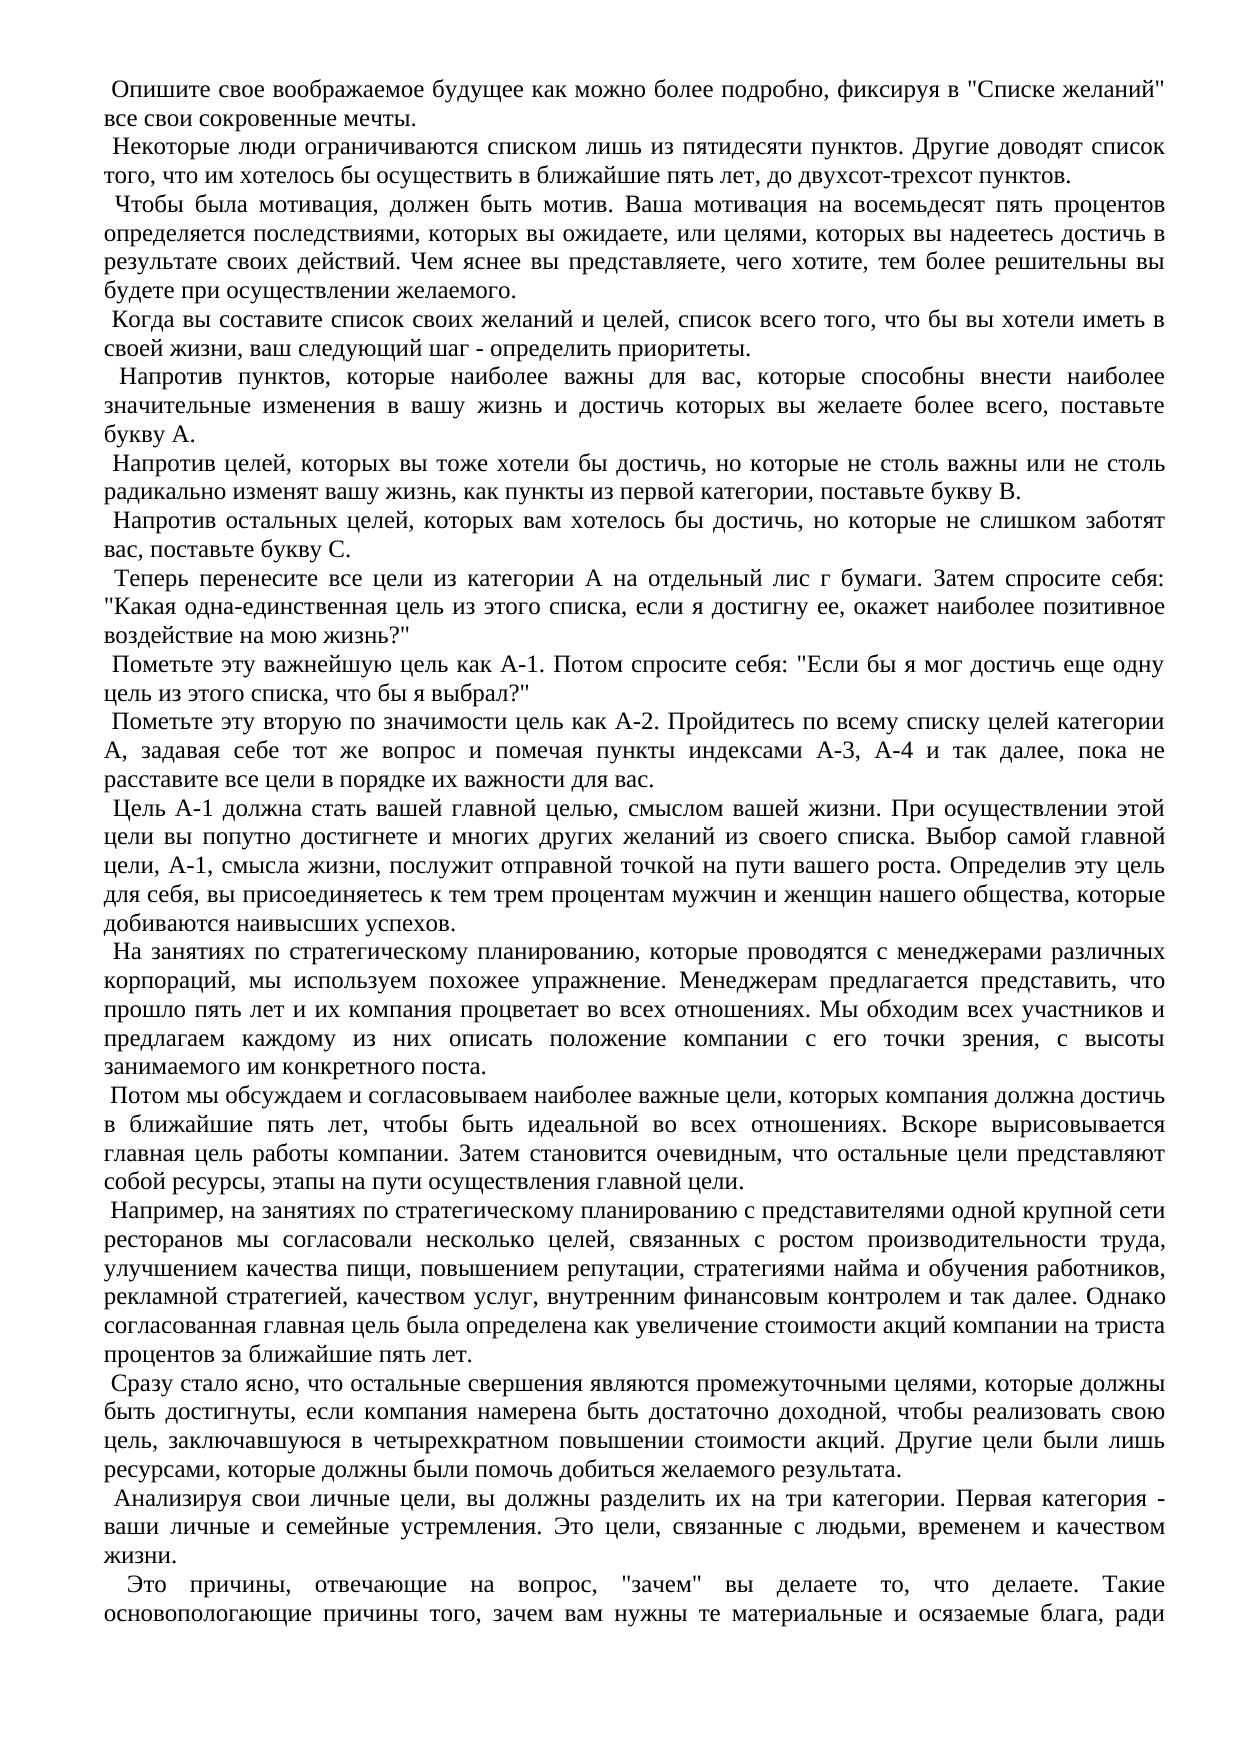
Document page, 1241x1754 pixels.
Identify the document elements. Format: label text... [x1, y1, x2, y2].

text Напротив остальных целей, которых вам хотелось бы достичь, но которые не слишком заботят вас, поставьте букву С. [103, 505, 1167, 563]
text Анализируя свои личные цели, вы должны разделить их на три категории. Первая категория - ваши личные и семейные устремления. Это цели, связанные с людьми, временем и качеством жизни. [103, 1483, 1167, 1569]
text Когда вы составите список своих желаний и целей, список всего того, что бы вы хотели иметь в своей жизни, ваш следующий шаг - определить приоритеты. [103, 304, 1167, 361]
text Сразу стало ясно, что остальные свершения являются промежуточными целями, которые должны быть достигнуты, если компания намерена быть достаточно доходной, чтобы реализовать свою цель, заключавшуюся в четырехкратном повышении стоимости акций. Другие цели были лишь ресурсами, которые должны были помочь добиться желаемого результата. [103, 1368, 1167, 1483]
text Некоторые люди ограничиваются списком лишь из пятидесяти пунктов. Другие доводят список того, что им хотелось бы осуществить в ближайшие пять лет, до двухсот-трехсот пунктов. [103, 131, 1167, 189]
text Цель А-1 должна стать вашей главной целью, смыслом вашей жизни. При осуществлении этой цели вы попутно достигнете и многих других желаний из своего списка. Выбор самой главной цели, А-1, смысла жизни, послужит отправной точкой на пути вашего роста. Определив эту цель для себя, вы присоединяетесь к тем трем процентам мужчин и женщин нашего общества, которые добиваются наивысших успехов. [103, 793, 1167, 936]
text Пометьте эту вторую по значимости цель как А-2. Пройдитесь по всему списку целей категории А, задавая себе тот же вопрос и помечая пункты индексами А-3, А-4 и так далее, пока не расставите все цели в порядке их важности для вас. [103, 706, 1167, 793]
text На занятиях по стратегическому планированию, которые проводятся с менеджерами различных корпораций, мы используем похожее упражнение. Менеджерам предлагается представить, что прошло пять лет и их компания процветает во всех отношениях. Мы обходим всех участников и предлагаем каждому из них описать положение компании с его точки зрения, с высоты занимаемого им конкретного поста. [103, 936, 1167, 1080]
text Опишите свое воображаемое будущее как можно более подробно, фиксируя в "Списке желаний" все свои сокровенные мечты. [103, 74, 1167, 131]
text Напротив пунктов, которые наиболее важны для вас, которые способны внести наиболее значительные изменения в вашу жизнь и достичь которых вы желаете более всего, поставьте букву А. [103, 361, 1167, 448]
text Потом мы обсуждаем и согласовываем наиболее важные цели, которых компания должна достичь в ближайшие пять лет, чтобы быть идеальной во всех отношениях. Вскоре вырисовывается главная цель работы компании. Затем становится очевидным, что остальные цели представляют собой ресурсы, этапы на пути осуществления главной цели. [103, 1080, 1167, 1195]
text Например, на занятиях по стратегическому планированию с представителями одной крупной сети ресторанов мы согласовали несколько целей, связанных с ростом производительности труда, улучшением качества пищи, повышением репутации, стратегиями найма и обучения работников, рекламной стратегией, качеством услуг, внутренним финансовым контролем и так далее. Однако согласованная главная цель была определена как увеличение стоимости акций компании на триста процентов за ближайшие пять лет. [103, 1195, 1167, 1368]
text Пометьте эту важнейшую цель как А-1. Потом спросите себя: "Если бы я мог достичь еще одну цель из этого списка, что бы я выбрал?" [103, 649, 1167, 706]
text Чтобы была мотивация, должен быть мотив. Ваша мотивация на восемьдесят пять процентов определяется последствиями, которых вы ожидаете, или целями, которых вы надеетесь достичь в результате своих действий. Чем яснее вы представляете, чего хотите, тем более решительны вы будете при осуществлении желаемого. [103, 189, 1167, 304]
text Теперь перенесите все цели из категории А на отдельный лис г бумаги. Затем спросите себя: "Какая одна-единственная цель из этого списка, если я достигну ее, окажет наиболее позитивное воздействие на мою жизнь?" [103, 563, 1167, 649]
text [103, 1569, 1167, 1626]
text Напротив целей, которых вы тоже хотели бы достичь, но которые не столь важны или не столь радикально изменят вашу жизнь, как пункты из первой категории, поставьте букву В. [103, 448, 1167, 505]
